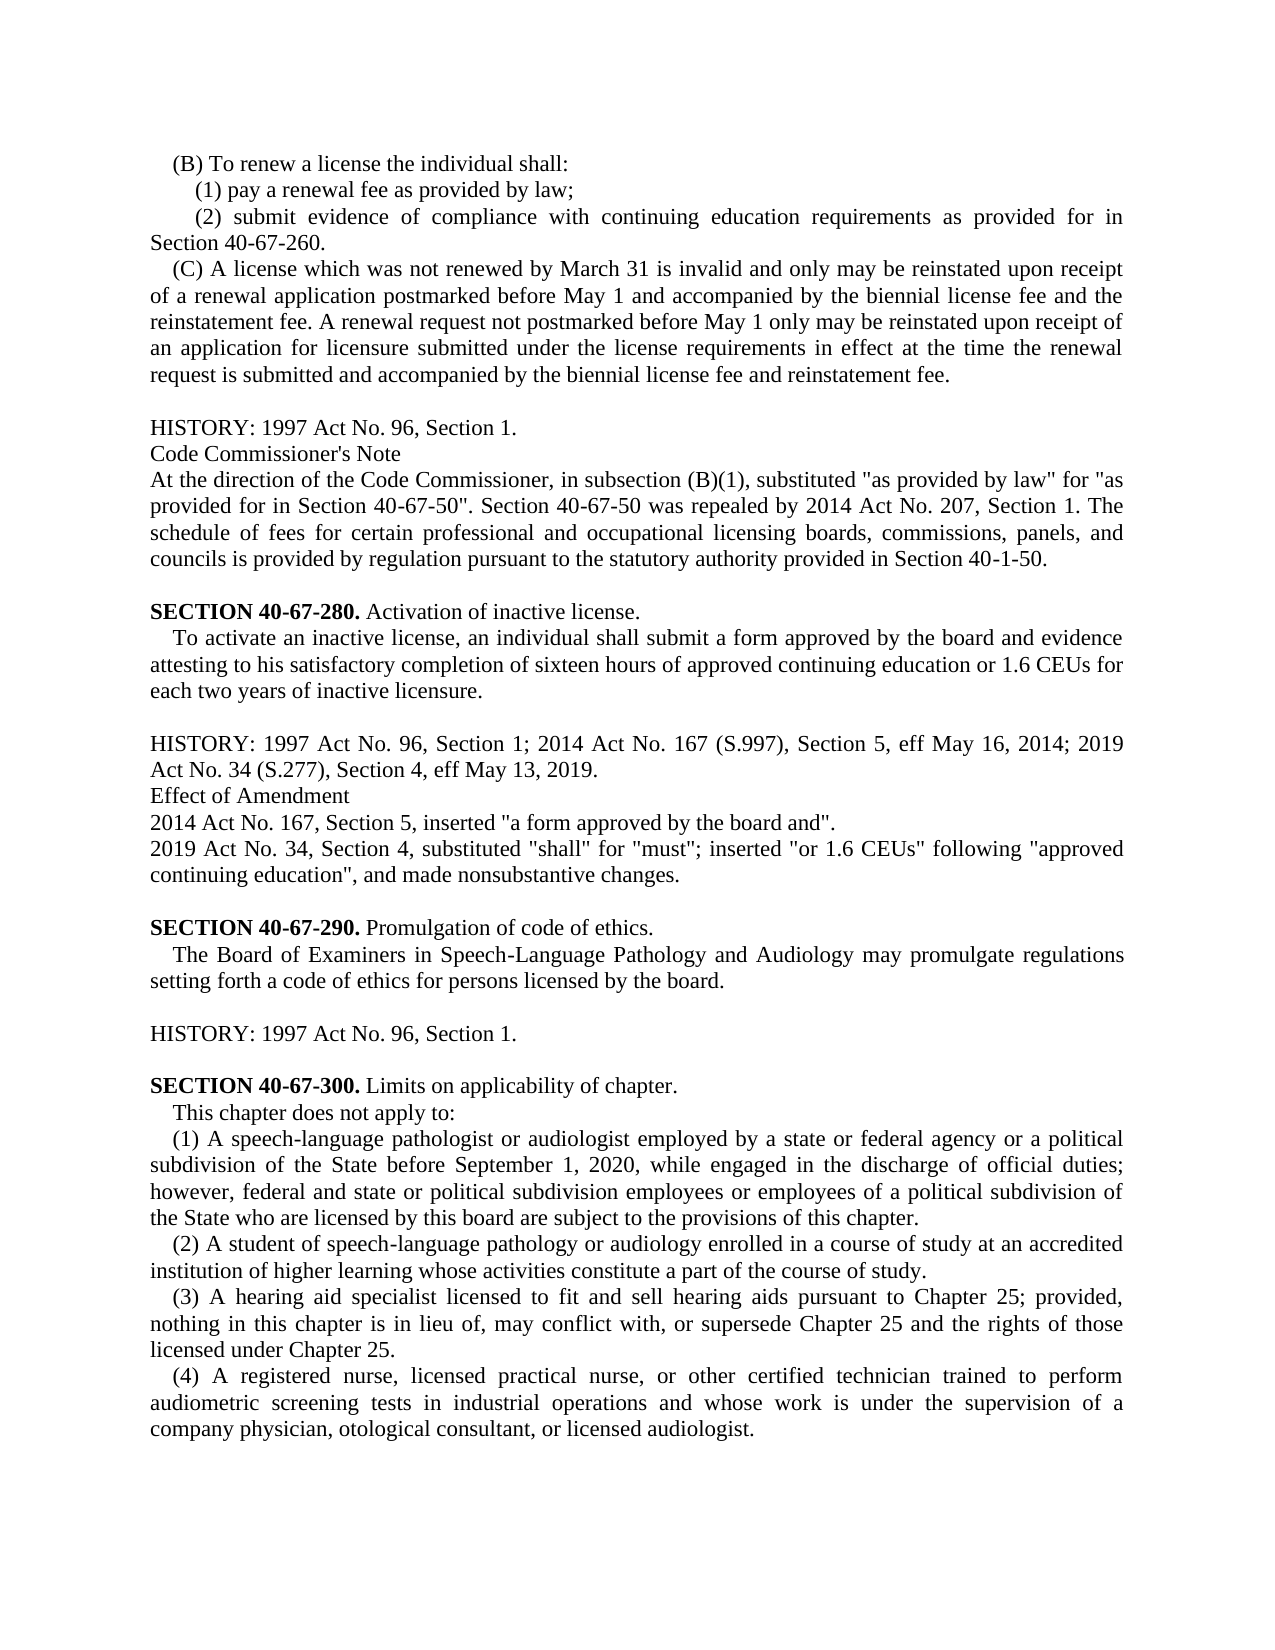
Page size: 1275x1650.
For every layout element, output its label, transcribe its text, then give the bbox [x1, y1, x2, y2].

text (C) A license which was not renewed by March 31 is invalid and only may be reinstated upon receipt of a renewal application postmarked before May 1 and accompanied by the biennial license fee and the reinstatement fee. A renewal request not postmarked before May 1 only may be reinstated upon receipt of an application for licensure submitted under the license requirements in effect at the time the renewal request is submitted and accompanied by the biennial license fee and reinstatement fee. [150, 255, 1125, 387]
text SECTION 40-67-290. Promulgation of code of ethics. [150, 914, 1125, 941]
text (B) To renew a license the individual shall: [150, 150, 1125, 176]
text Effect of Amendment [150, 782, 1125, 809]
text 2019 Act No. 34, Section 4, substituted "shall" for "must"; inserted "or 1.6 CEUs" following "approved continuing education", and made nonsubstantive changes. [150, 835, 1125, 888]
text (4) A registered nurse, licensed practical nurse, or other certified technician trained to perform audiometric screening tests in industrial operations and whose work is under the supervision of a company physician, otological consultant, or licensed audiologist. [150, 1362, 1125, 1441]
text 2014 Act No. 167, Section 5, inserted "a form approved by the board and". [150, 809, 1125, 835]
text (3) A hearing aid specialist licensed to fit and sell hearing aids pursuant to Chapter 25; provided, nothing in this chapter is in lieu of, may conflict with, or supersede Chapter 25 and the rights of those licensed under Chapter 25. [150, 1283, 1125, 1362]
text HISTORY: 1997 Act No. 96, Section 1. [150, 413, 1125, 440]
text SECTION 40-67-300. Limits on applicability of chapter. [150, 1072, 1125, 1099]
text SECTION 40-67-280. Activation of inactive license. [150, 598, 1125, 624]
text (2) submit evidence of compliance with continuing education requirements as provided for in Section 40-67-260. [150, 203, 1125, 255]
text Code Commissioner's Note [150, 440, 1125, 466]
text HISTORY: 1997 Act No. 96, Section 1; 2014 Act No. 167 (S.997), Section 5, eff May 16, 2014; 2019 Act No. 34 (S.277), Section 4, eff May 13, 2019. [150, 730, 1125, 782]
text To activate an inactive license, an individual shall submit a form approved by the board and evidence attesting to his satisfactory completion of sixteen hours of approved continuing education or 1.6 CEUs for each two years of inactive licensure. [150, 624, 1125, 703]
text At the direction of the Code Commissioner, in subsection (B)(1), substituted "as provided by law" for "as provided for in Section 40-67-50". Section 40-67-50 was repealed by 2014 Act No. 207, Section 1. The schedule of fees for certain professional and occupational licensing boards, commissions, panels, and councils is provided by regulation pursuant to the statutory authority provided in Section 40-1-50. [150, 466, 1125, 572]
text (1) pay a renewal fee as provided by law; [150, 176, 1125, 203]
text (2) A student of speech-language pathology or audiology enrolled in a course of study at an accredited institution of higher learning whose activities constitute a part of the course of study. [150, 1231, 1125, 1283]
text This chapter does not apply to: [150, 1099, 1125, 1125]
text The Board of Examiners in Speech-Language Pathology and Audiology may promulgate regulations setting forth a code of ethics for persons licensed by the board. [150, 941, 1125, 993]
text (1) A speech-language pathologist or audiologist employed by a state or federal agency or a political subdivision of the State before September 1, 2020, while engaged in the discharge of official duties; however, federal and state or political subdivision employees or employees of a political subdivision of the State who are licensed by this board are subject to the provisions of this chapter. [150, 1125, 1125, 1231]
text HISTORY: 1997 Act No. 96, Section 1. [150, 1020, 1125, 1046]
